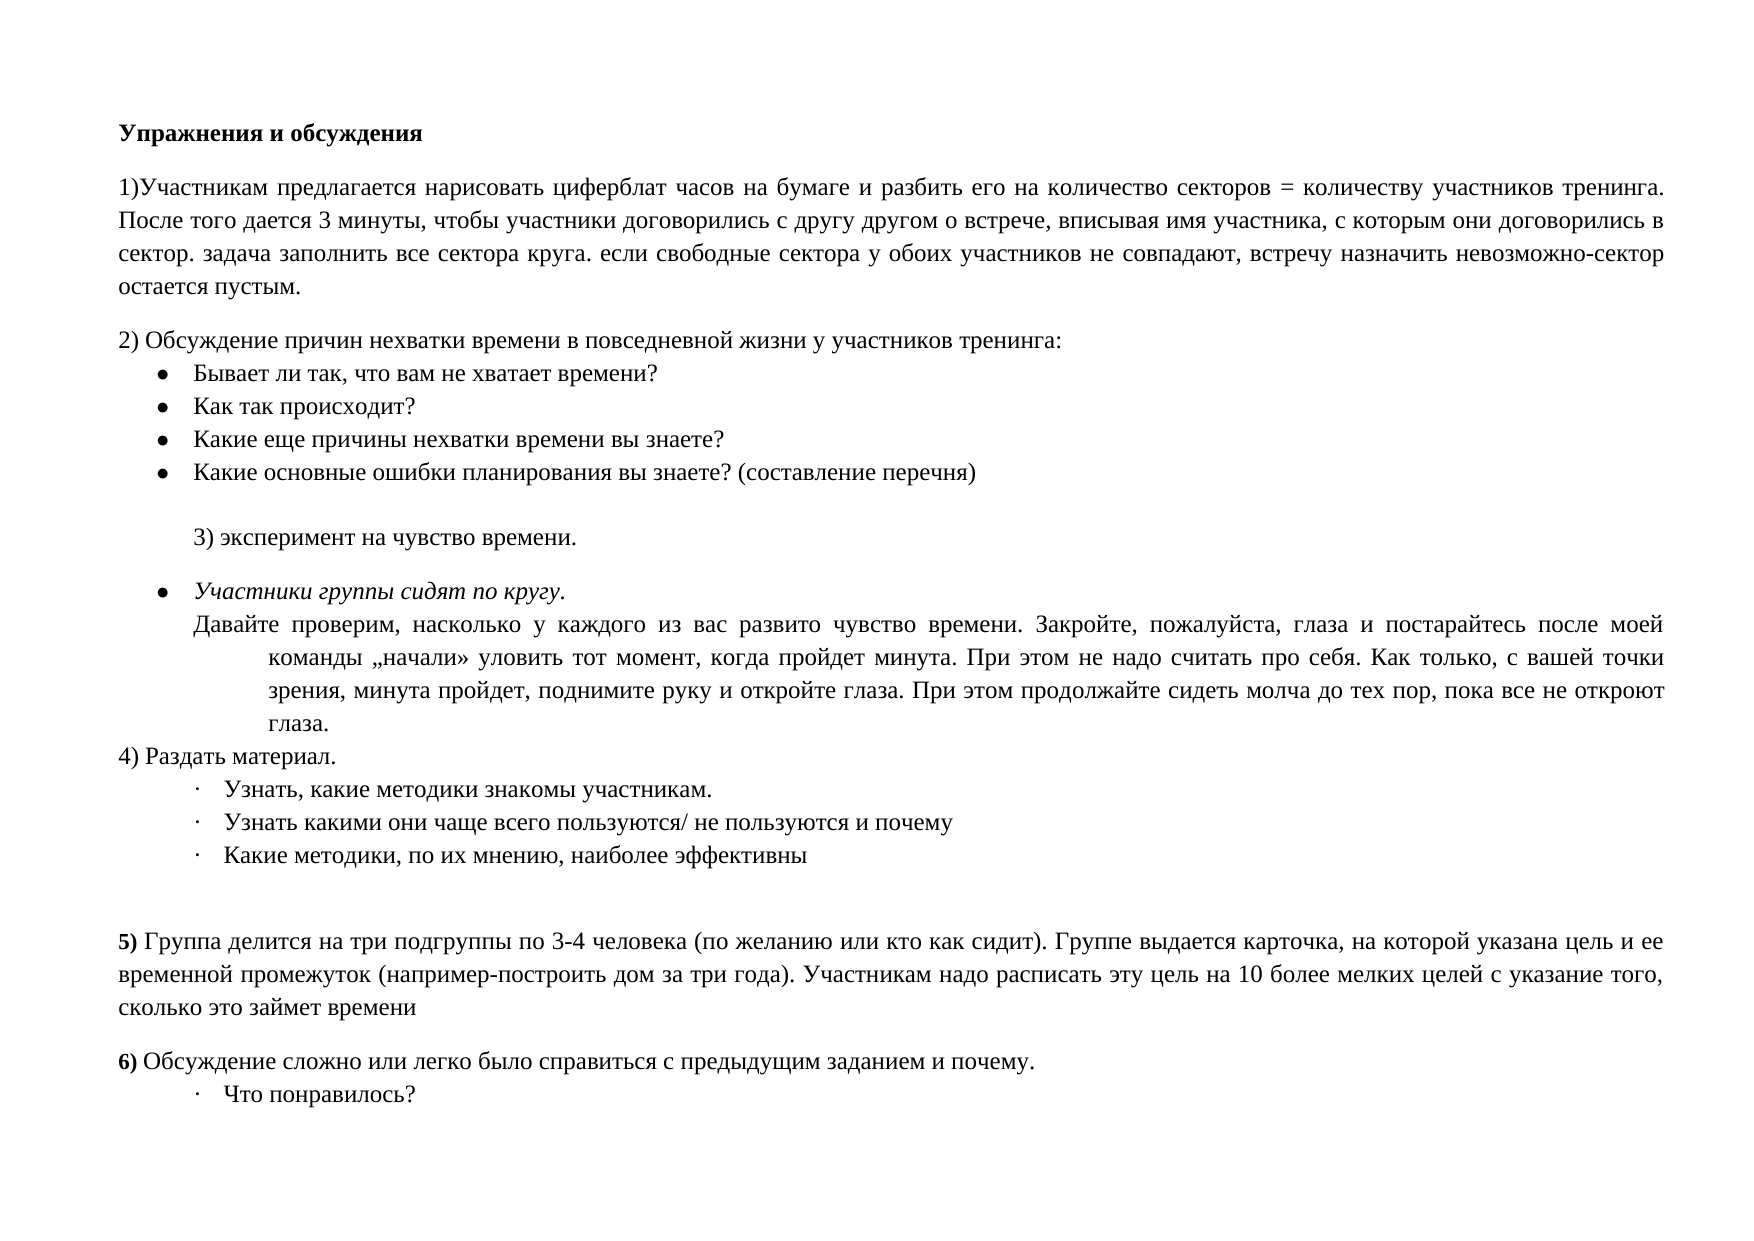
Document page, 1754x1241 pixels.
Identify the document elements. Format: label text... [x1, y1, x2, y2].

text · Узнать какими они чаще всего пользуются/ не пользуются и почему [193, 807, 1666, 836]
list Какие еще причины нехватки времени вы знаете? [156, 424, 1666, 453]
text 2) Обсуждение причин нехватки времени в повседневной жизни у участников тренинга: [118, 325, 1666, 354]
list Участники группы сидят по кругу. [156, 576, 1666, 605]
list Бывает ли так, что вам не хватает времени? [156, 358, 1666, 387]
text 1)Участникам предлагается нарисовать циферблат часов на бумаге и разбить его на количество секторов = количеству участников тренинга. После того дается 3 минуты, чтобы участники договорились с другу другом о встрече, вписывая имя участника, с которым они договорились в сектор. задача заполнить все сектора круга. если свободные сектора у обоих участников не совпадают, встречу назначить невозможно-сектор остается пустым. [118, 172, 1666, 300]
text 6) Обсуждение сложно или легко было справиться с предыдущим заданием и почему. [118, 1046, 1666, 1075]
list Как так происходит? [156, 391, 1666, 420]
text · Какие методики, по их мнению, наиболее эффективны [193, 840, 1666, 869]
text 4) Раздать материал. [118, 741, 1666, 770]
text Давайте проверим, насколько у каждого из вас развито чувство времени. Закройте, пожалуйста, глаза и постарайтесь после моей команды „начали» уловить тот момент, когда пройдет минута. При этом не надо считать про себя. Как только, с вашей точки зрения, минута пройдет, поднимите руку и откройте глаза. При этом продолжайте сидеть молча до тех пор, пока все не откроют глаза. [193, 609, 1666, 737]
text 5) Группа делится на три подгруппы по 3-4 человека (по желанию или кто как сидит). Группе выдается карточка, на которой указана цель и ее временной промежуток (например-построить дом за три года). Участникам надо расписать эту цель на 10 более мелких целей с указание того, сколько это займет времени [118, 926, 1666, 1021]
text 3) эксперимент на чувство времени. [193, 522, 1666, 551]
text · Узнать, какие методики знакомы участникам. [193, 774, 1666, 803]
list Какие основные ошибки планирования вы знаете? (составление перечня) [156, 457, 1666, 486]
text Упражнения и обсуждения [118, 118, 1666, 147]
text · Что понравилось? [193, 1079, 1666, 1108]
